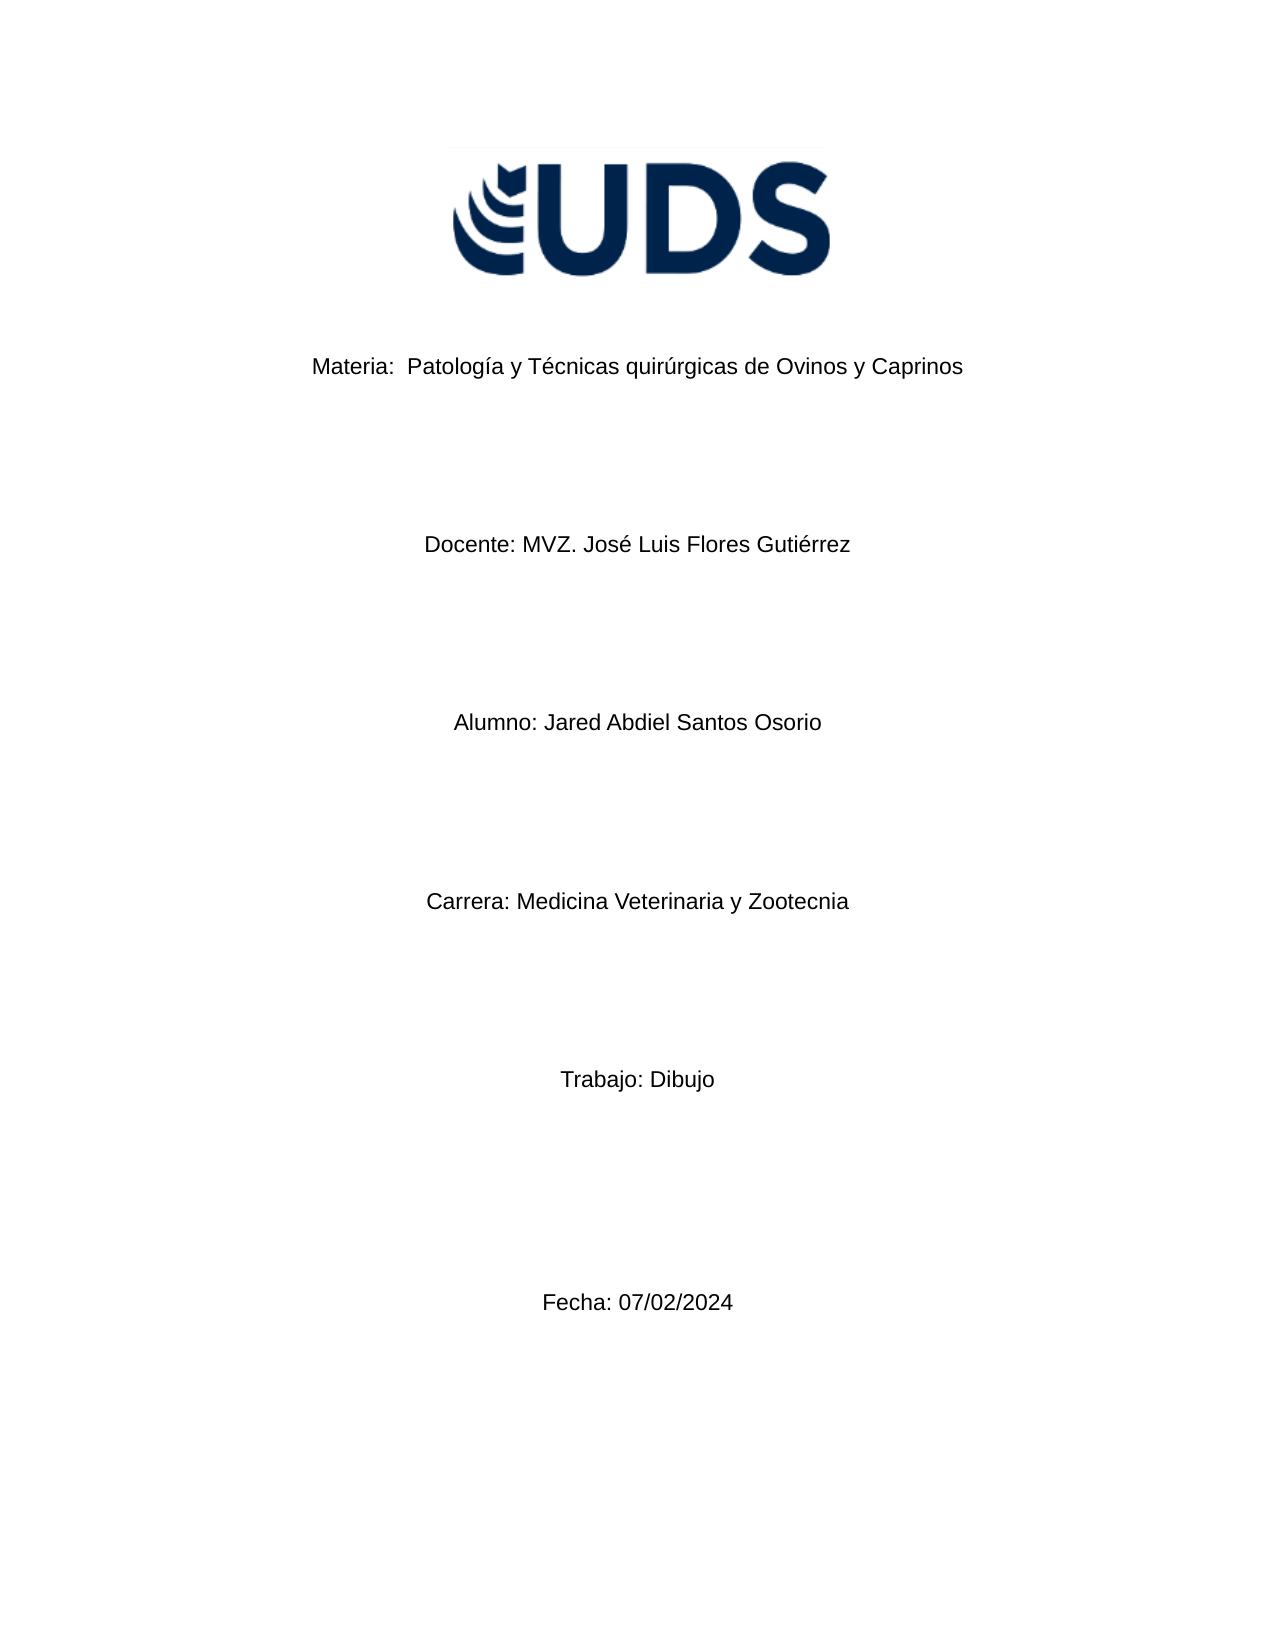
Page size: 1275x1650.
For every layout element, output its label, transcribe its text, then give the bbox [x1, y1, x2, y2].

text Fecha: 07/02/2024 [177, 1289, 1098, 1315]
text Trabajo: Dibujo [177, 1066, 1098, 1092]
text Docente: MVZ. José Luis Flores Gutiérrez [177, 531, 1098, 557]
text Materia: Patología y Técnicas quirúrgicas de Ovinos y Caprinos [177, 353, 1098, 379]
text Alumno: Jared Abdiel Santos Osorio [177, 709, 1098, 736]
picture [445, 147, 830, 290]
text Carrera: Medicina Veterinaria y Zootecnia [177, 888, 1098, 914]
